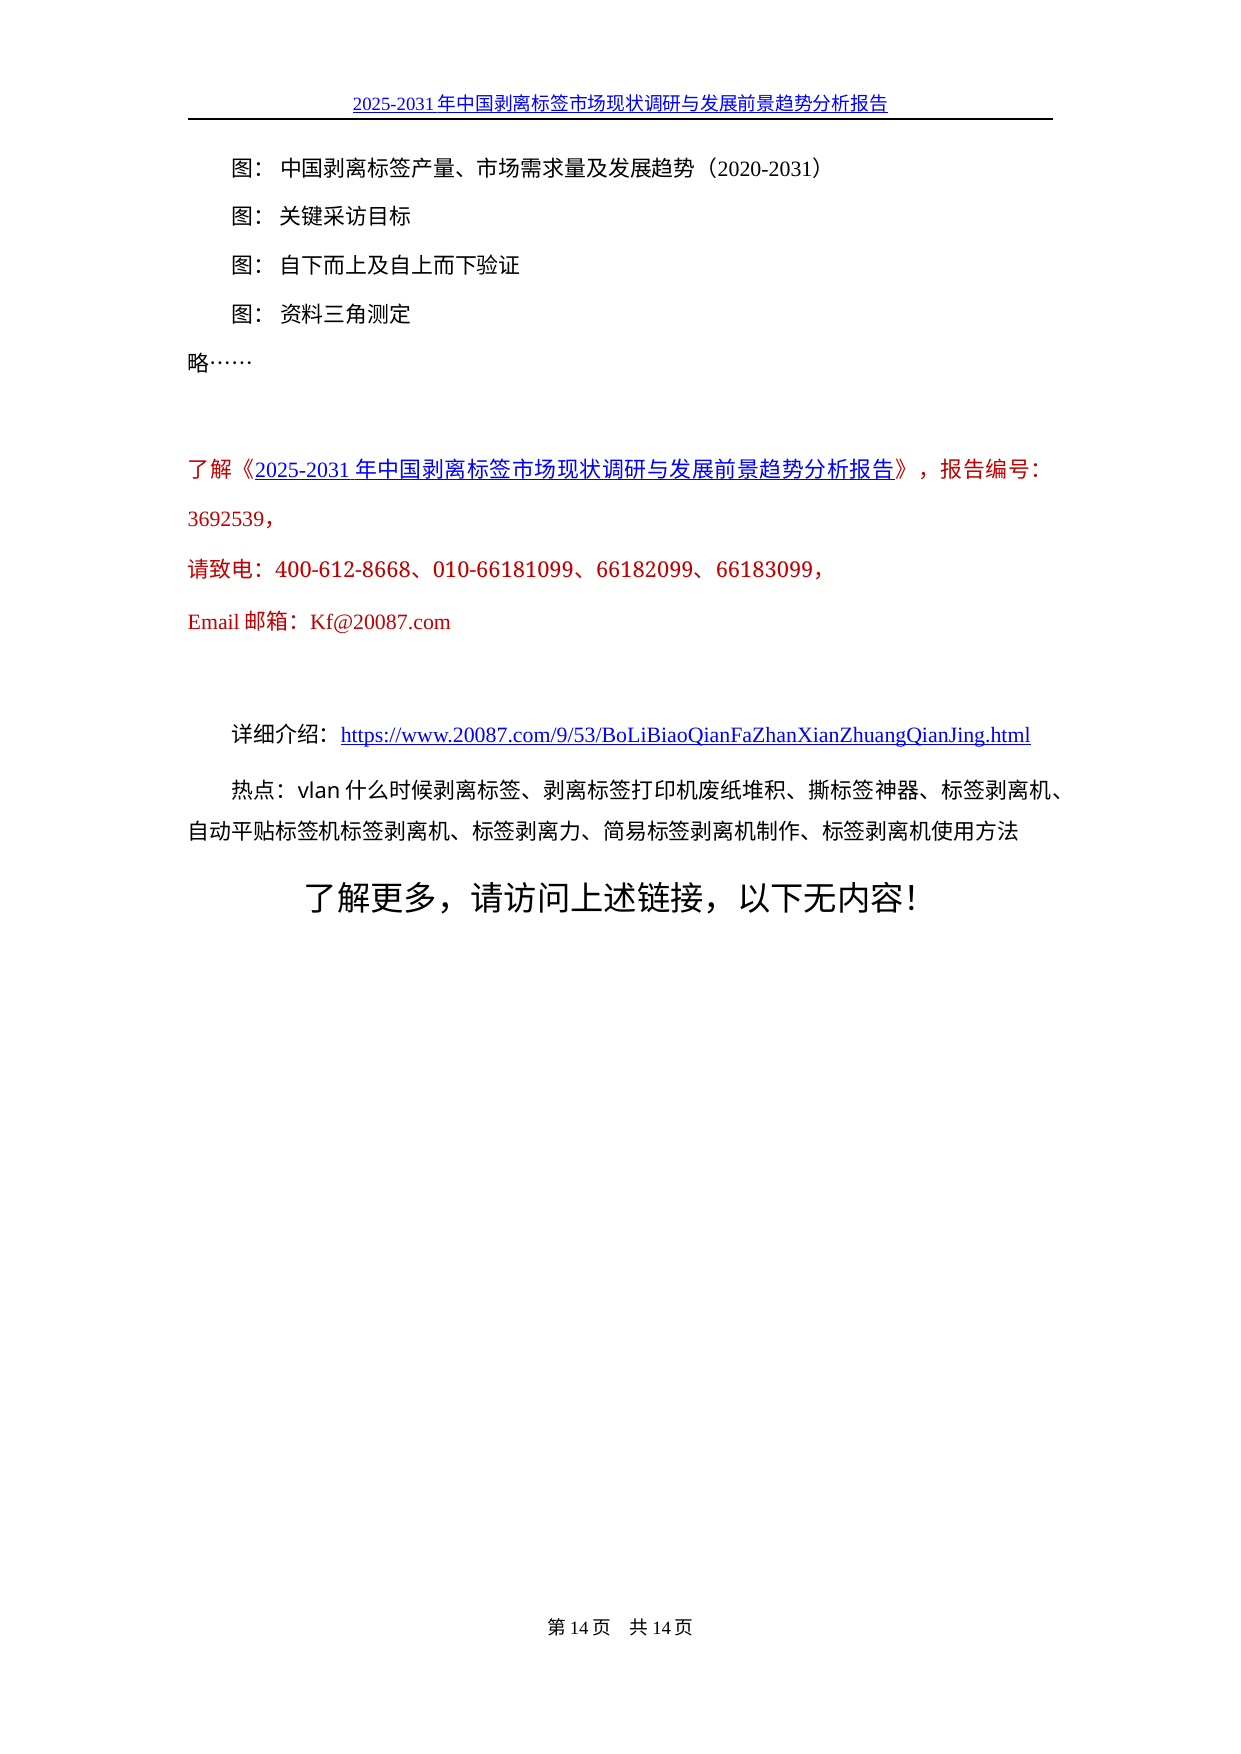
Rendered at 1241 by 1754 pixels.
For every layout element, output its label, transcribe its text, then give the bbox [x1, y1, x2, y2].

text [187, 150, 1053, 378]
text 了解《2025-2031年中国剥离标签市场现状调研与发展前景趋势分析报告》，报告编号：3692539， [187, 452, 1053, 533]
text Email邮箱：Kf@20087.com [187, 603, 1053, 636]
text 热点：vlan什么时候剥离标签、剥离标签打印机废纸堆积、撕标签神器、标签剥离机、自动平贴标签机标签剥离机、标签剥离力、简易标签剥离机制作、标签剥离机使用方法 [187, 773, 1053, 846]
title 了解更多，请访问上述链接，以下无内容！ [187, 864, 1053, 929]
text 请致电：400-612-8668、010-66181099、66182099、66183099， [187, 552, 1053, 584]
text 详细介绍：https://www.20087.com/9/53/BoLiBiaoQianFaZhanXianZhuangQianJing.html [187, 716, 1053, 749]
